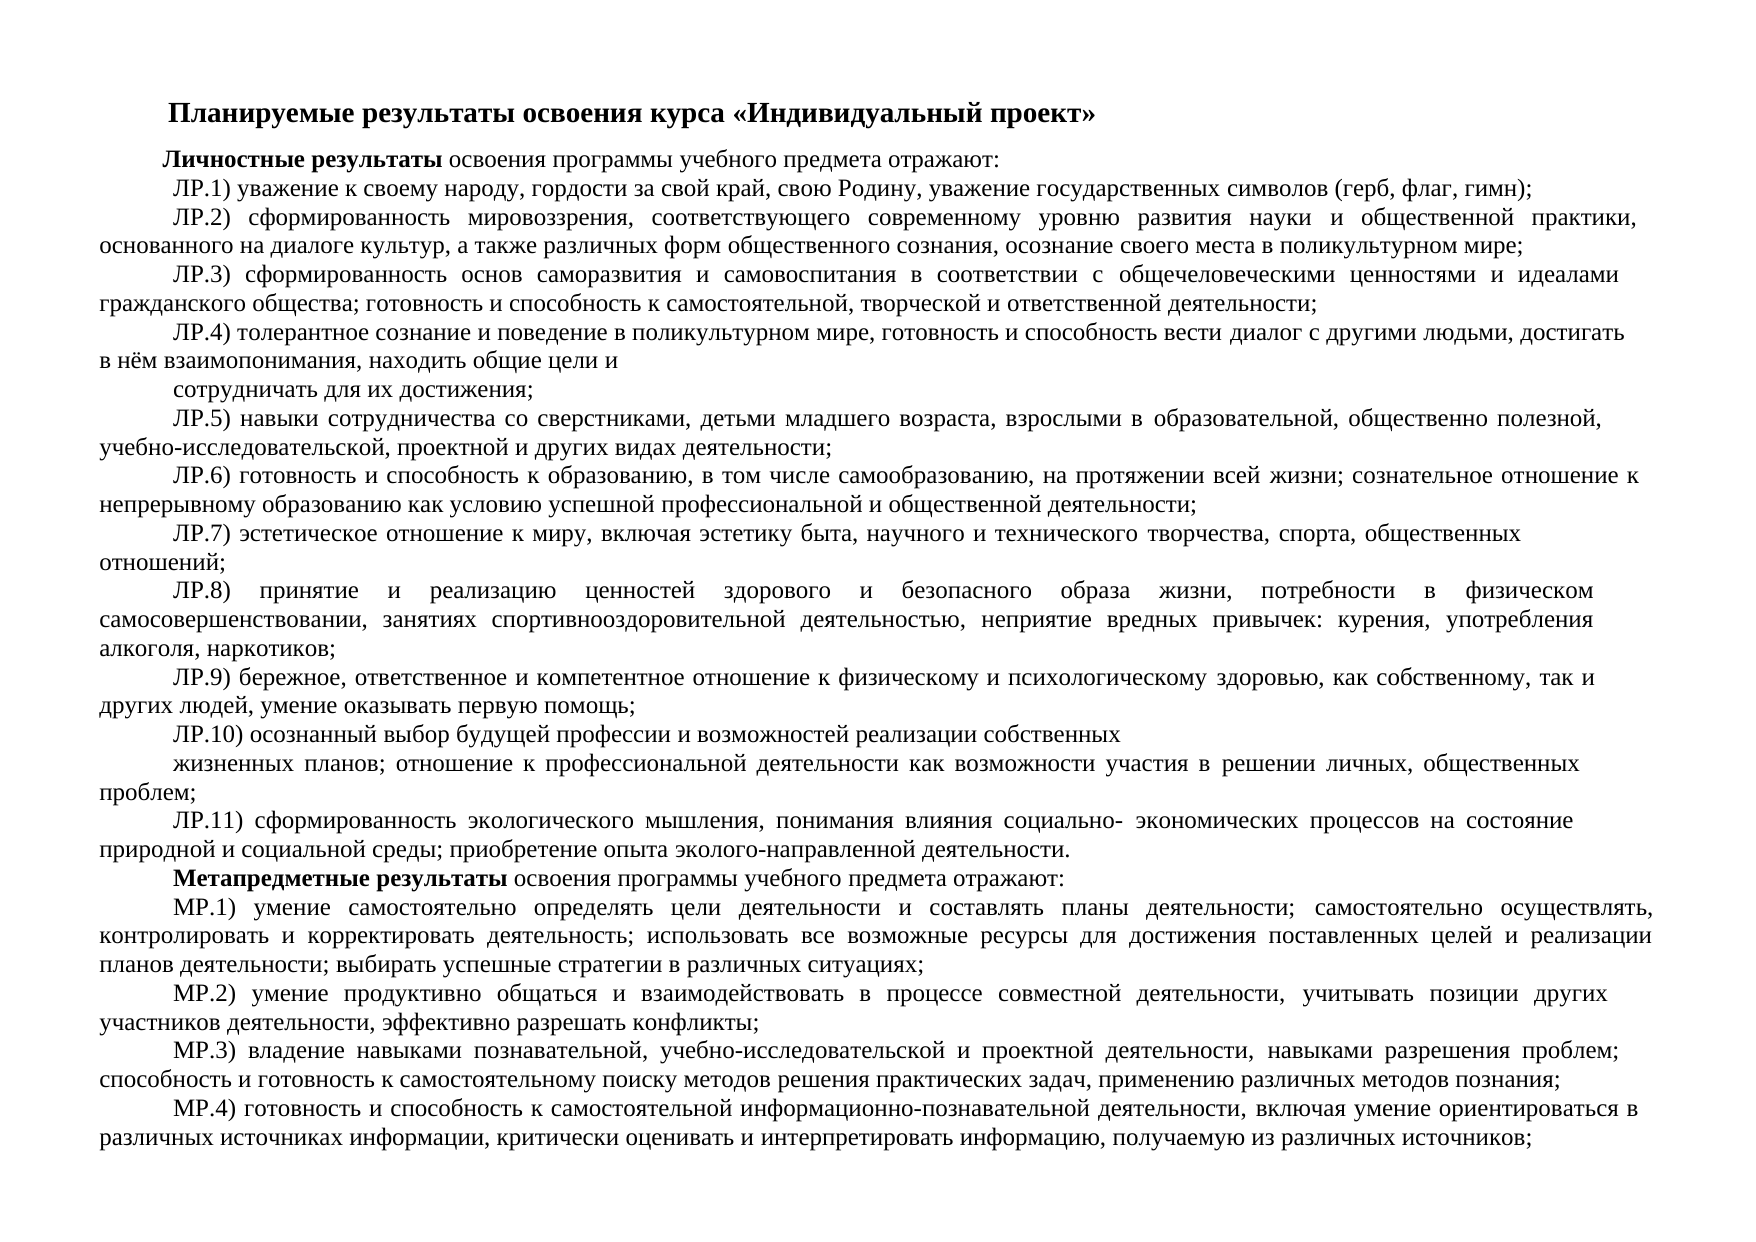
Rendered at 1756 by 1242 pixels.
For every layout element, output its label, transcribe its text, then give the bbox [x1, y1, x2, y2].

text ЛР.1) уважение к своему народу, гордости за свой край, свою Родину, уважение государственных символов (герб, флаг, гимн); [99, 173, 1623, 201]
text МР.3) владение навыками познавательной, учебно-исследовательской и проектной деятельности, навыками разрешения проблем; способность и готовность к самостоятельному поиску методов решения практических задач, применению различных методов познания; [99, 1036, 1619, 1093]
text сотрудничать для их достижения; [99, 374, 1653, 403]
text ЛР.11) сформированность экологического мышления, понимания влияния социально- экономических процессов на состояние природной и социальной среды; приобретение опыта эколого-направленной деятельности. [99, 805, 1574, 863]
text Личностные результаты освоения программы учебного предмета отражают: [89, 144, 1653, 173]
text жизненных планов; отношение к профессиональной деятельности как возможности участия в решении личных, общественных проблем; [99, 748, 1580, 805]
text Планируемые результаты освоения курса «Индивидуальный проект» [168, 95, 1653, 129]
text ЛР.8) принятие и реализацию ценностей здорового и безопасного образа жизни, потребности в физическом самосовершенствовании, занятиях спортивнооздоровительной деятельностью, неприятие вредных привычек: курения, употребления алкоголя, наркотиков; [99, 575, 1593, 662]
text ЛР.9) бережное, ответственное и компетентное отношение к физическому и психологическому здоровью, как собственному, так и других людей, умение оказывать первую помощь; [99, 662, 1595, 719]
text Метапредметные результаты освоения программы учебного предмета отражают: [99, 863, 1653, 892]
text ЛР.4) толерантное сознание и поведение в поликультурном мире, готовность и способность вести диалог с другими людьми, достигать в нём взаимопонимания, находить общие цели и [99, 317, 1624, 374]
text ЛР.10) осознанный выбор будущей профессии и возможностей реализации собственных [99, 719, 1653, 748]
text ЛР.7) эстетическое отношение к миру, включая эстетику быта, научного и технического творчества, спорта, общественных отношений; [99, 518, 1521, 575]
text МР.2) умение продуктивно общаться и взаимодействовать в процессе совместной деятельности, учитывать позиции других участников деятельности, эффективно разрешать конфликты; [99, 978, 1608, 1036]
text ЛР.3) сформированность основ саморазвития и самовоспитания в соответствии с общечеловеческими ценностями и идеалами гражданского общества; готовность и способность к самостоятельной, творческой и ответственной деятельности; [99, 259, 1619, 317]
text ЛР.6) готовность и способность к образованию, в том числе самообразованию, на протяжении всей жизни; сознательное отношение к непрерывному образованию как условию успешной профессиональной и общественной деятельности; [99, 460, 1639, 518]
text ЛР.2) сформированность мировоззрения, соответствующего современному уровню развития науки и общественной практики, основанного на диалоге культур, а также различных форм общественного сознания, осознание своего места в поликультурном мире; [99, 202, 1637, 259]
text МР.4) готовность и способность к самостоятельной информационно-познавательной деятельности, включая умение ориентироваться в различных источниках информации, критически оценивать и интерпретировать информацию, получаемую из различных источников; [99, 1093, 1639, 1151]
text МР.1) умение самостоятельно определять цели деятельности и составлять планы деятельности; самостоятельно осуществлять, контролировать и корректировать деятельность; использовать все возможные ресурсы для достижения поставленных целей и реализации планов деятельности; выбирать успешные стратегии в различных ситуациях; [99, 892, 1653, 978]
text ЛР.5) навыки сотрудничества со сверстниками, детьми младшего возраста, взрослыми в образовательной, общественно полезной, учебно-исследовательской, проектной и других видах деятельности; [99, 403, 1602, 460]
